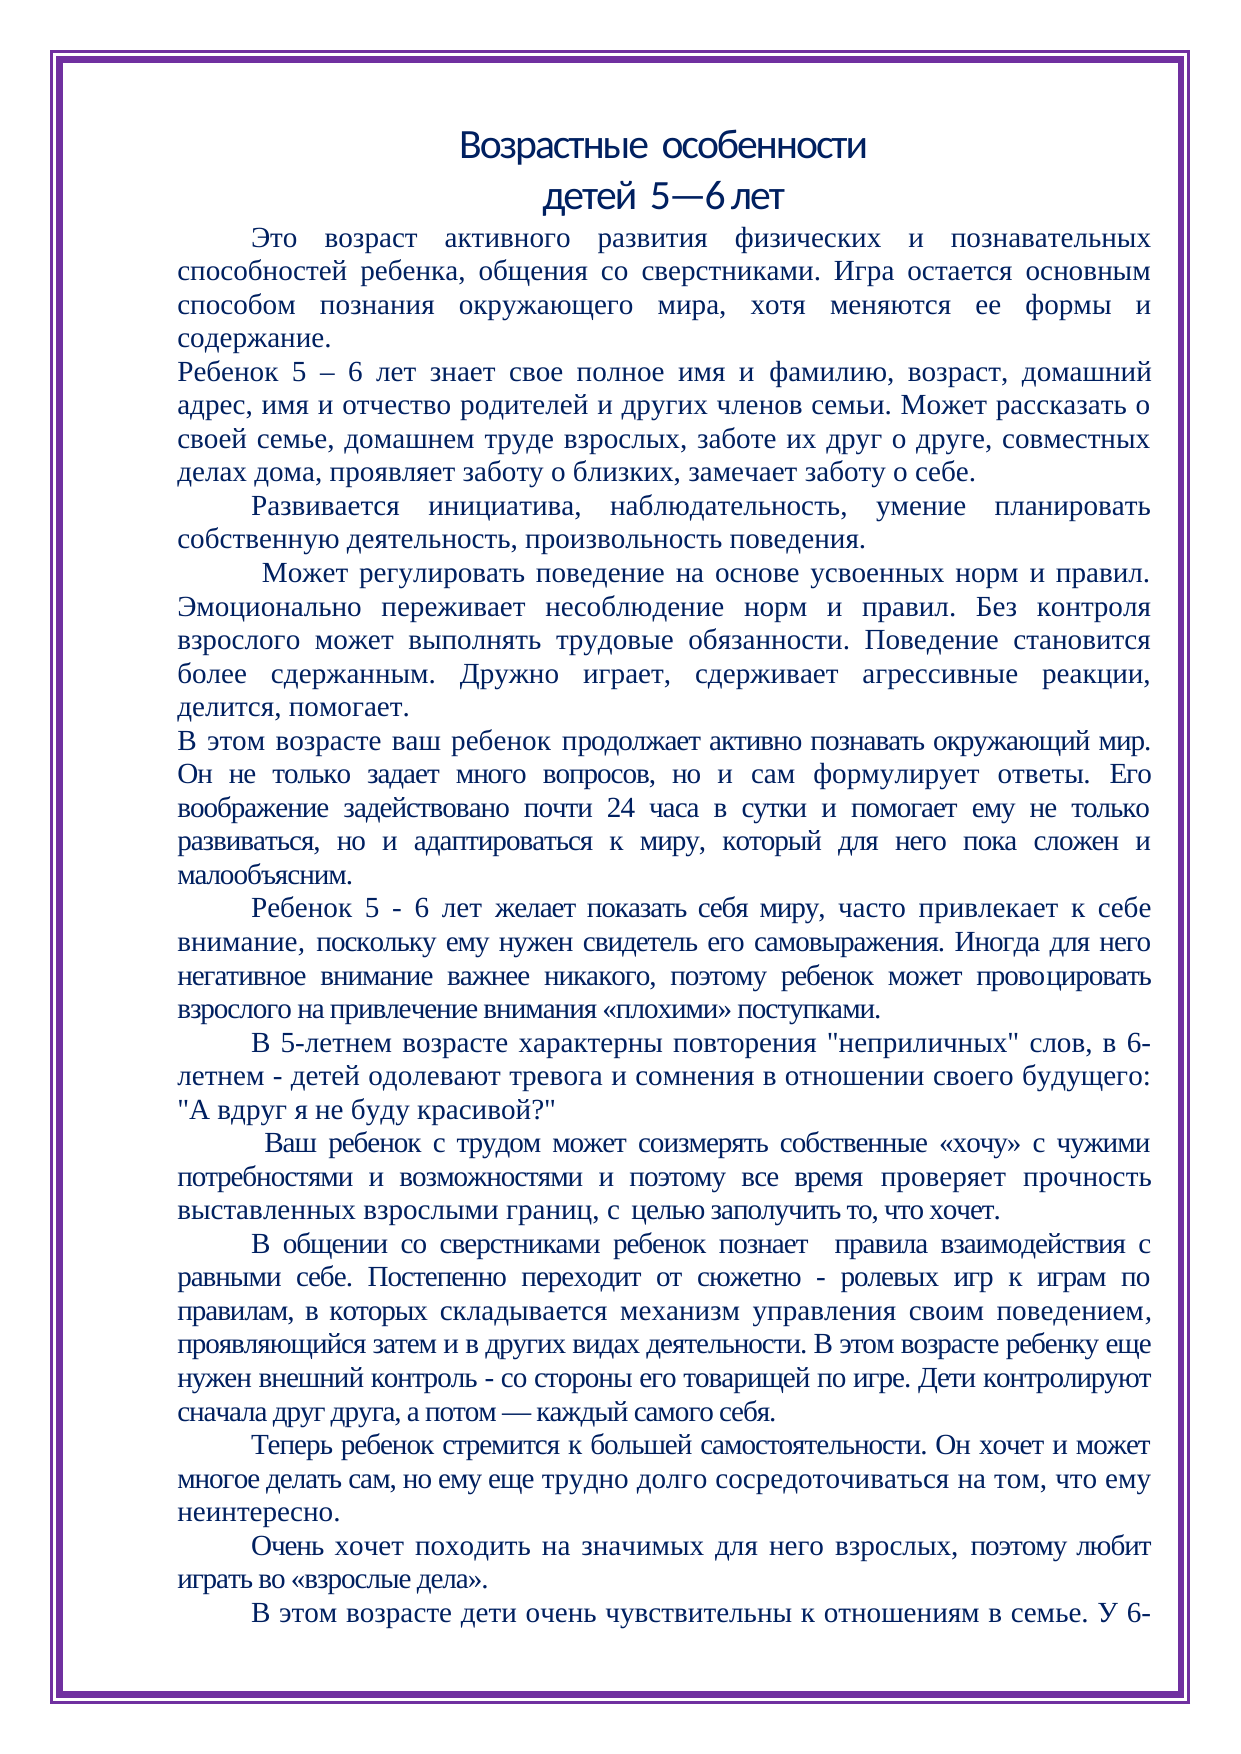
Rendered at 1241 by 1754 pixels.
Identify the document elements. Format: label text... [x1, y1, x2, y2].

text Это возраст активного развития физических и познавательных способностей ребенка, общения со сверстниками. Игра остается основным способом познания окружающего мира, хотя меняются ее формы и содержание. [177, 220, 1152, 354]
text В этом возрасте ваш ребенок продолжает активно познавать окружающий мир. Он не только задает много вопросов, но и сам формулирует ответы. Его воображение задействовано почти 24 часа в сутки и помогает ему не только развиваться, но и адаптироваться к миру, который для него пока сложен и малообъясним. [177, 723, 1152, 891]
text Ребенок 5 – 6 лет знает свое полное имя и фамилию, возраст, домашний адрес, имя и отчество родителей и других членов семьи. Может рассказать о своей семье, домашнем труде взрослых, заботе их друг о друге, совместных делах дома, проявляет заботу о близких, замечает заботу о себе. [177, 354, 1152, 488]
text Очень хочет походить на значимых для него взрослых, поэтому любит играть во «взрослые дела». [177, 1528, 1152, 1595]
text В 5-летнем возрасте характерны повторения "неприличных" слов, в 6-летнем - детей одолевают тревога и сомнения в отношении своего будущего: "А вдруг я не буду красивой?" [177, 1025, 1152, 1125]
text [177, 1595, 1152, 1628]
text Может регулировать поведение на основе усвоенных норм и правил. Эмоционально переживает несоблюдение норм и правил. Без контроля взрослого может выполнять трудовые обязанности. Поведение становится более сдержанным. Дружно играет, сдерживает агрессивные реакции, делится, помогает. [177, 555, 1152, 723]
text Ребенок 5 - 6 лет желает показать себя миру, часто привлекает к себе внимание, поскольку ему нужен свидетель его самовыражения. Иногда для него негативное внимание важнее никакого, поэтому ребенок может провоцировать взрослого на привлечение внимания «плохими» поступками. [177, 891, 1152, 1025]
text детей 5—6 лет [177, 169, 1152, 220]
text Теперь ребенок стремится к большей самостоятельности. Он хочет и может многое делать сам, но ему еще трудно долго сосредоточиваться на том, что ему неинтересно. [177, 1427, 1152, 1528]
text Возрастные особенности [177, 118, 1152, 169]
text В общении со сверстниками ребенок познает правила взаимодействия с равными себе. Постепенно переходит от сюжетно - ролевых игр к играм по правилам, в которых складывается механизм управления своим поведением, проявляющийся затем и в других видах деятельности. В этом возрасте ребенку еще нужен внешний контроль - со стороны его товарищей по игре. Дети контролируют сначала друг друга, а потом — каждый самого себя. [177, 1226, 1152, 1427]
text Развивается инициатива, наблюдательность, умение планировать собственную деятельность, произвольность поведения. [177, 488, 1152, 555]
text Ваш ребенок с трудом может соизмерять собственные «хочу» с чужими потребностями и возможностями и поэтому все время проверяет прочность выставленных взрослыми границ, с целью заполучить то, что хочет. [177, 1125, 1152, 1226]
